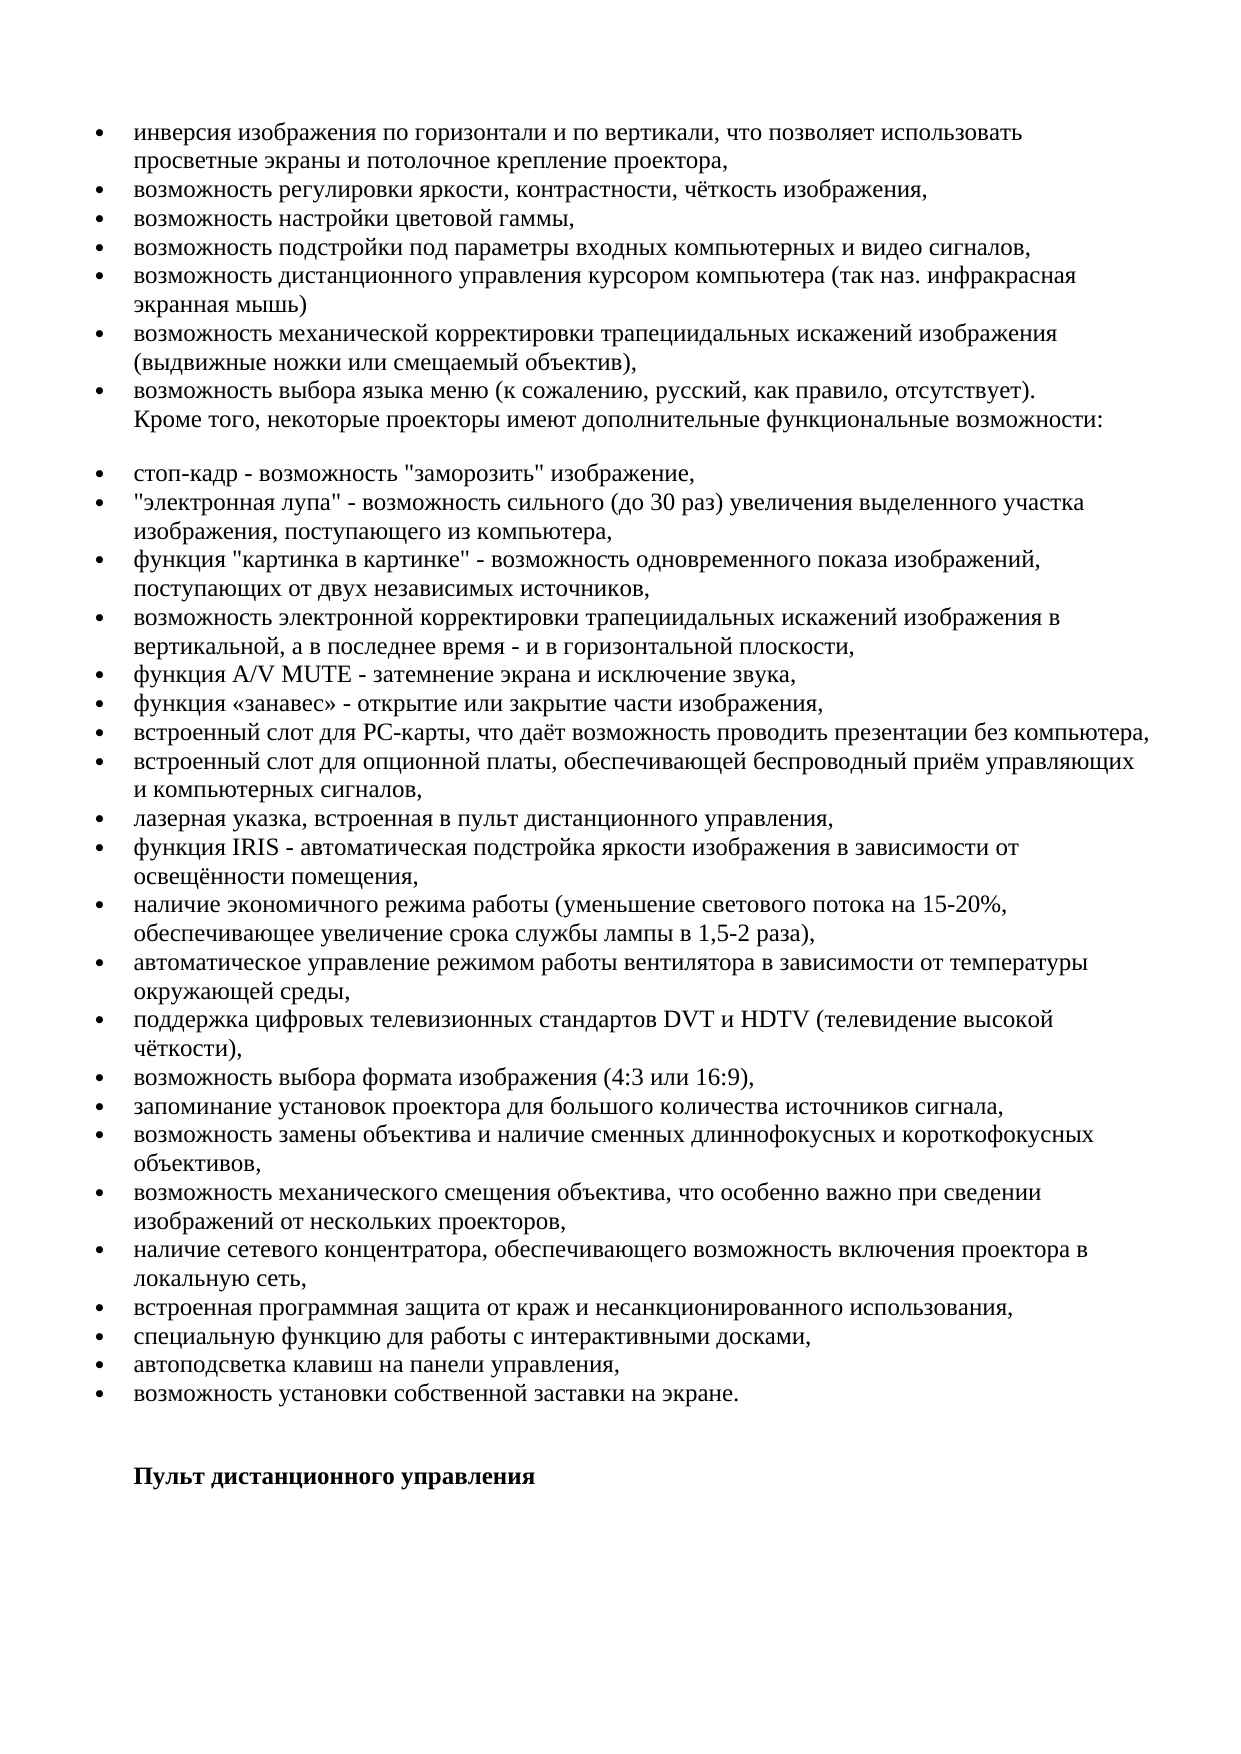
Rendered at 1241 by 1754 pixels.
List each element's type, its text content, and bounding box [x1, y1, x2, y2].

list возможность дистанционного управления курсором компьютера (так наз. инфракрасная экранная мышь) [96, 261, 1152, 318]
list возможность электронной корректировки трапециидальных искажений изображения в вертикальной, а в последнее время - и в горизонтальной плоскости, [96, 602, 1152, 659]
list функция A/V MUTE - затемнение экрана и исключение звука, [96, 659, 1152, 688]
text Пульт дистанционного управления [133, 1461, 1152, 1489]
list встроенный слот для опционной платы, обеспечивающей беспроводный приём управляющих и компьютерных сигналов, [96, 746, 1152, 803]
list наличие сетевого концентратора, обеспечивающего возможность включения проектора в локальную сеть, [96, 1234, 1152, 1292]
list возможность подстройки под параметры входных компьютерных и видео сигналов, [96, 232, 1152, 261]
list автоподсветка клавиш на панели управления, [96, 1349, 1152, 1378]
list возможность установки собственной заставки на экране. [96, 1378, 1152, 1407]
list запоминание установок проектора для большого количества источников сигнала, [96, 1091, 1152, 1119]
list возможность регулировки яркости, контрастности, чёткость изображения, [96, 174, 1152, 203]
list возможность механической корректировки трапециидальных искажений изображения (выдвижные ножки или смещаемый объектив), [96, 318, 1152, 376]
list возможность выбора языка меню (к сожалению, русский, как правило, отсутствует). [96, 376, 1152, 404]
list лазерная указка, встроенная в пульт дистанционного управления, [96, 803, 1152, 832]
text Кроме того, некоторые проекторы имеют дополнительные функциональные возможности: [133, 404, 1152, 433]
list специальную функцию для работы с интерактивными досками, [96, 1321, 1152, 1349]
list встроенная программная защита от краж и несанкционированного использования, [96, 1292, 1152, 1321]
list возможность выбора формата изображения (4:3 или 16:9), [96, 1062, 1152, 1091]
list функция «занавес» - открытие или закрытие части изображения, [96, 688, 1152, 717]
list возможность механического смещения объектива, что особенно важно при сведении изображений от нескольких проекторов, [96, 1177, 1152, 1234]
list "электронная лупа" - возможность сильного (до 30 раз) увеличения выделенного участка изображения, поступающего из компьютера, [96, 487, 1152, 544]
list возможность настройки цветовой гаммы, [96, 203, 1152, 232]
list стоп-кадр - возможность "заморозить" изображение, [96, 458, 1152, 487]
list инверсия изображения по горизонтали и по вертикали, что позволяет использовать просветные экраны и потолочное крепление проектора, [96, 117, 1152, 174]
list возможность замены объектива и наличие сменных длиннофокусных и короткофокусных объективов, [96, 1119, 1152, 1177]
list поддержка цифровых телевизионных стандартов DVT и HDTV (телевидение высокой чёткости), [96, 1004, 1152, 1062]
list автоматическое управление режимом работы вентилятора в зависимости от температуры окружающей среды, [96, 947, 1152, 1004]
list встроенный слот для PC-карты, что даёт возможность проводить презентации без компьютера, [96, 717, 1152, 746]
list функция IRIS - автоматическая подстройка яркости изображения в зависимости от освещённости помещения, [96, 832, 1152, 889]
list наличие экономичного режима работы (уменьшение светового потока на 15-20%, обеспечивающее увеличение срока службы лампы в 1,5-2 раза), [96, 889, 1152, 947]
list функция "картинка в картинке" - возможность одновременного показа изображений, поступающих от двух независимых источников, [96, 544, 1152, 602]
